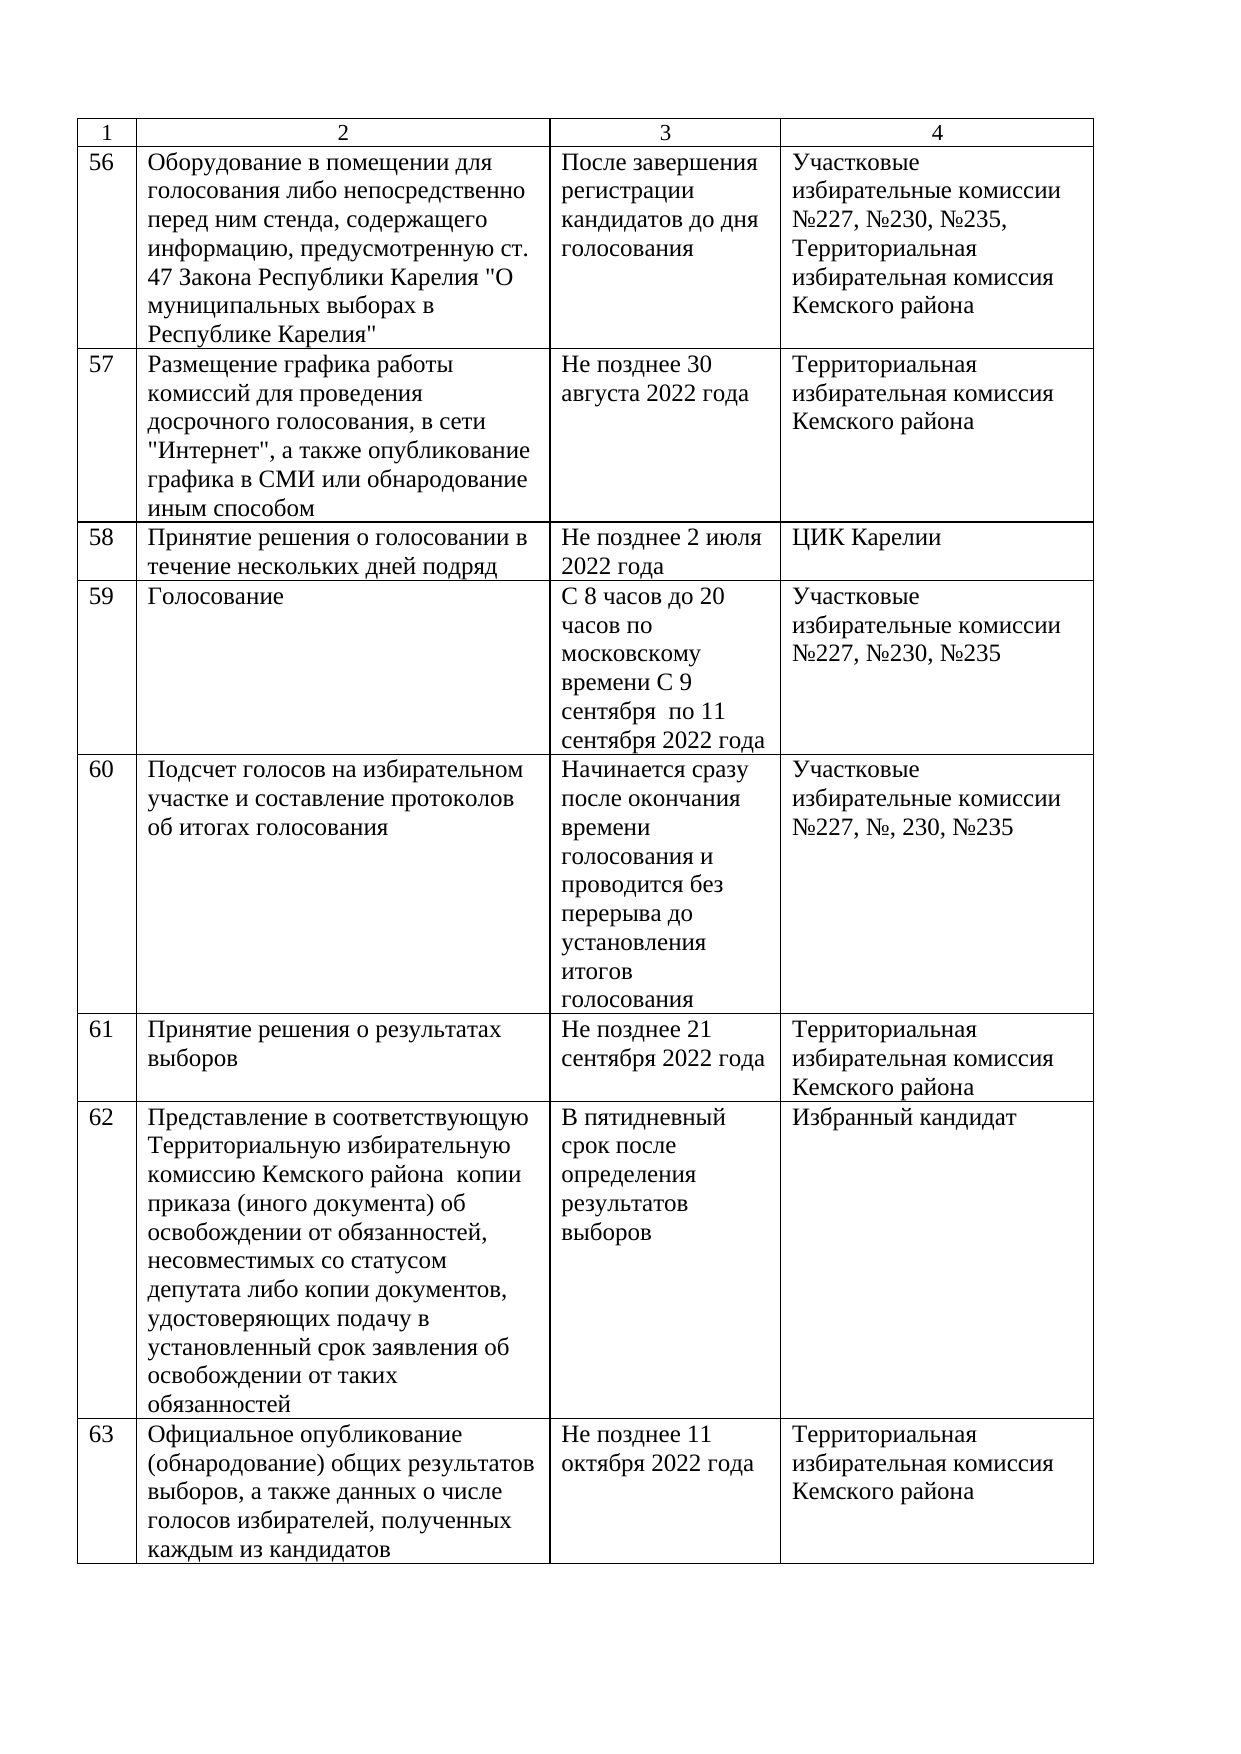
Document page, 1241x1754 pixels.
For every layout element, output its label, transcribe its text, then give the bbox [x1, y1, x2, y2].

table_cell Оборудование в помещении для голосования либо непосредственно перед ним стенда, содержащего информацию, предусмотренную ст. 47 Закона Республики Карелия "О муниципальных выборах в Республике Карелия" [137, 147, 549, 348]
table_cell Не позднее 11 октября 2022 года [551, 1419, 780, 1563]
table_cell Размещение графика работы комиссий для проведения досрочного голосования, в сети "Интернет", а также опубликование графика в СМИ или обнародование иным способом [137, 349, 549, 521]
table_cell В пятидневный срок после определения результатов выборов [551, 1102, 780, 1418]
table_cell 56 [78, 147, 136, 348]
table_cell Участковые избирательные комиссии №227, №230, №235 [781, 581, 1093, 753]
table_header 2 [137, 119, 549, 146]
table_cell Не позднее 30 августа 2022 года [551, 349, 780, 521]
table_cell После завершения регистрации кандидатов до дня голосования [551, 147, 780, 348]
table_cell Начинается сразу после окончания времени голосования и проводится без перерыва до установления итогов голосования [551, 755, 780, 1013]
table_cell Участковые избирательные комиссии №227, №230, №235, Территориальная избирательная комиссия Кемского района [781, 147, 1093, 348]
table_cell Принятие решения о результатах выборов [137, 1014, 549, 1101]
table_cell Участковые избирательные комиссии №227, №, 230, №235 [781, 755, 1093, 1013]
table_cell 63 [78, 1419, 136, 1563]
table_cell Территориальная избирательная комиссия Кемского района [781, 349, 1093, 521]
table_cell Избранный кандидат [781, 1102, 1093, 1418]
table_cell Представление в соответствующую Территориальную избирательную комиссию Кемского района копии приказа (иного документа) об освобождении от обязанностей, несовместимых со статусом депутата либо копии документов, удостоверяющих подачу в установленный срок заявления об освобождении от таких обязанностей [137, 1102, 549, 1418]
table_cell 61 [78, 1014, 136, 1101]
table_cell Голосование [137, 581, 549, 753]
table_cell ЦИК Карелии [781, 523, 1093, 580]
table_cell 57 [78, 349, 136, 521]
table_header 1 [78, 119, 136, 146]
table_cell С 8 часов до 20 часов по московскому времени С 9 сентября по 11 сентября 2022 года [551, 581, 780, 753]
table_cell Не позднее 2 июля 2022 года [551, 523, 780, 580]
table_cell Не позднее 21 сентября 2022 года [551, 1014, 780, 1101]
table_header 3 [551, 119, 780, 146]
table_cell Официальное опубликование (обнародование) общих результатов выборов, а также данных о числе голосов избирателей, полученных каждым из кандидатов [137, 1419, 549, 1563]
table_cell 62 [78, 1102, 136, 1418]
table_cell Подсчет голосов на избирательном участке и составление протоколов об итогах голосования [137, 755, 549, 1013]
table_cell Принятие решения о голосовании в течение нескольких дней подряд [137, 523, 549, 580]
table_cell 58 [78, 523, 136, 580]
table_cell 59 [78, 581, 136, 753]
table_cell Территориальная избирательная комиссия Кемского района [781, 1419, 1093, 1563]
table_cell 60 [78, 755, 136, 1013]
table_header 4 [781, 119, 1093, 146]
table_cell Территориальная избирательная комиссия Кемского района [781, 1014, 1093, 1101]
